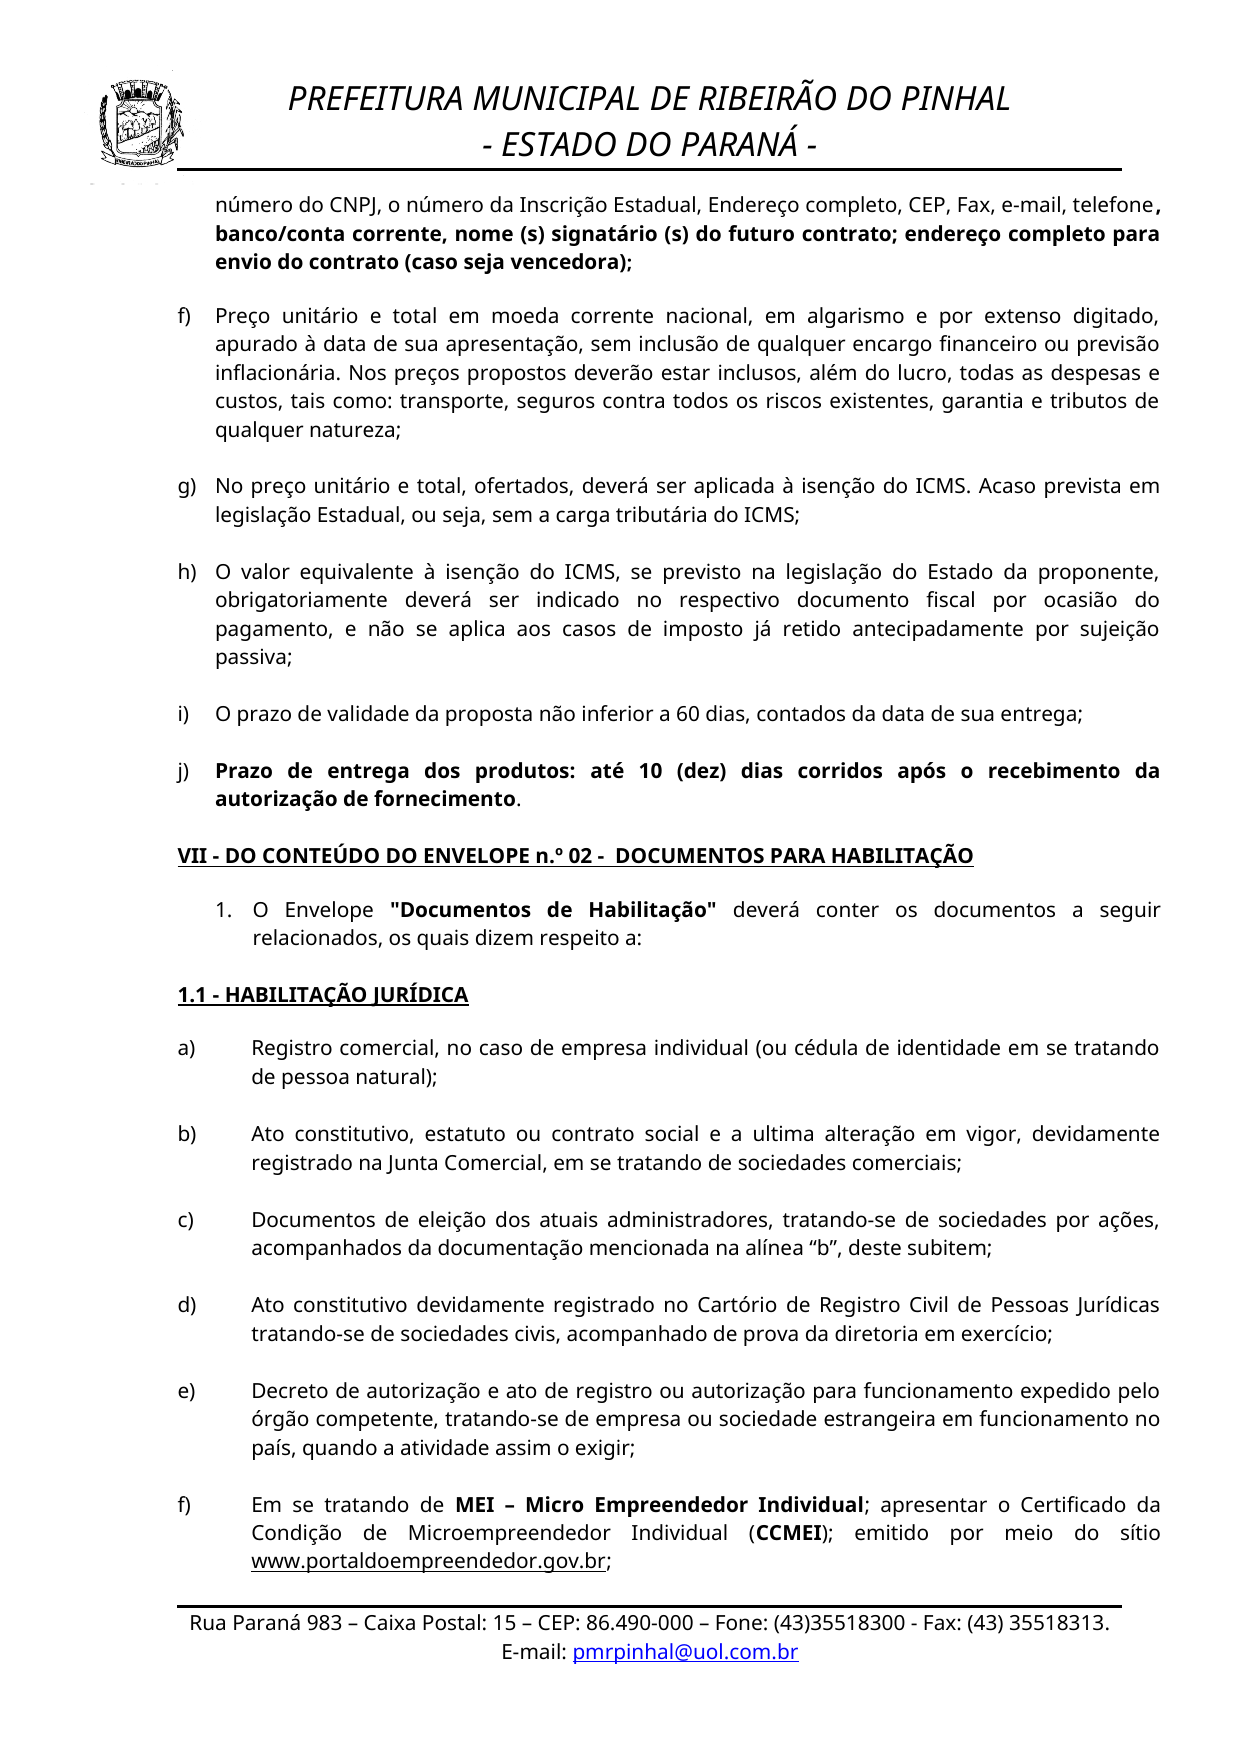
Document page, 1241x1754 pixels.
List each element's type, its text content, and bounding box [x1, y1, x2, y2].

text e) Decreto de autorização e ato de registro ou autorização para funcionamento expedido pelo órgão competente, tratando-se de empresa ou sociedade estrangeira em funcionamento no país, quando a atividade assim o exigir; [177, 1376, 1161, 1461]
list O Envelope "Documentos de Habilitação" deverá conter os documentos a seguir relacionados, os quais dizem respeito a: [215, 895, 1161, 952]
text c) Documentos de eleição dos atuais administradores, tratando-se de sociedades por ações, acompanhados da documentação mencionada na alínea “b”, deste subitem; [177, 1205, 1161, 1262]
picture [83, 65, 202, 185]
list Preço unitário e total em moeda corrente nacional, em algarismo e por extenso digitado, apurado à data de sua apresentação, sem inclusão de qualquer encargo financeiro ou previsão inflacionária. Nos preços propostos deverão estar inclusos, além do lucro, todas as despesas e custos, tais como: transporte, seguros contra todos os riscos existentes, garantia e tributos de qualquer natureza; [177, 301, 1161, 443]
list No preço unitário e total, ofertados, deverá ser aplicada à isenção do ICMS. Acaso prevista em legislação Estadual, ou seja, sem a carga tributária do ICMS; [177, 472, 1161, 528]
list O valor equivalente à isenção do ICMS, se previsto na legislação do Estado da proponente, obrigatoriamente deverá ser indicado no respectivo documento fiscal por ocasião do pagamento, e não se aplica aos casos de imposto já retido antecipadamente por sujeição passiva; [177, 557, 1161, 671]
list Prazo de entrega dos produtos: até 10 (dez) dias corridos após o recebimento da autorização de fornecimento. [177, 756, 1161, 813]
text d) Ato constitutivo devidamente registrado no Cartório de Registro Civil de Pessoas Jurídicas tratando-se de sociedades civis, acompanhado de prova da diretoria em exercício; [177, 1290, 1161, 1347]
list O prazo de validade da proposta não inferior a 60 dias, contados da data de sua entrega; [177, 699, 1161, 728]
text VII - DO CONTEÚDO DO ENVELOPE n.º 02 - DOCUMENTOS PARA HABILITAÇÃO [177, 841, 1161, 870]
text f) Em se tratando de MEI – Micro Empreendedor Individual; apresentar o Certificado da Condição de Microempreendedor Individual (CCMEI); emitido por meio do sítio www.portaldoempreendedor.gov.br; [177, 1490, 1161, 1575]
text a) Registro comercial, no caso de empresa individual (ou cédula de identidade em se tratando de pessoa natural); [177, 1033, 1161, 1090]
text 1.1 - HABILITAÇÃO JURÍDICA [177, 980, 1161, 1008]
text b) Ato constitutivo, estatuto ou contrato social e a ultima alteração em vigor, devidamente registrado na Junta Comercial, em se tratando de sociedades comerciais; [177, 1119, 1161, 1176]
